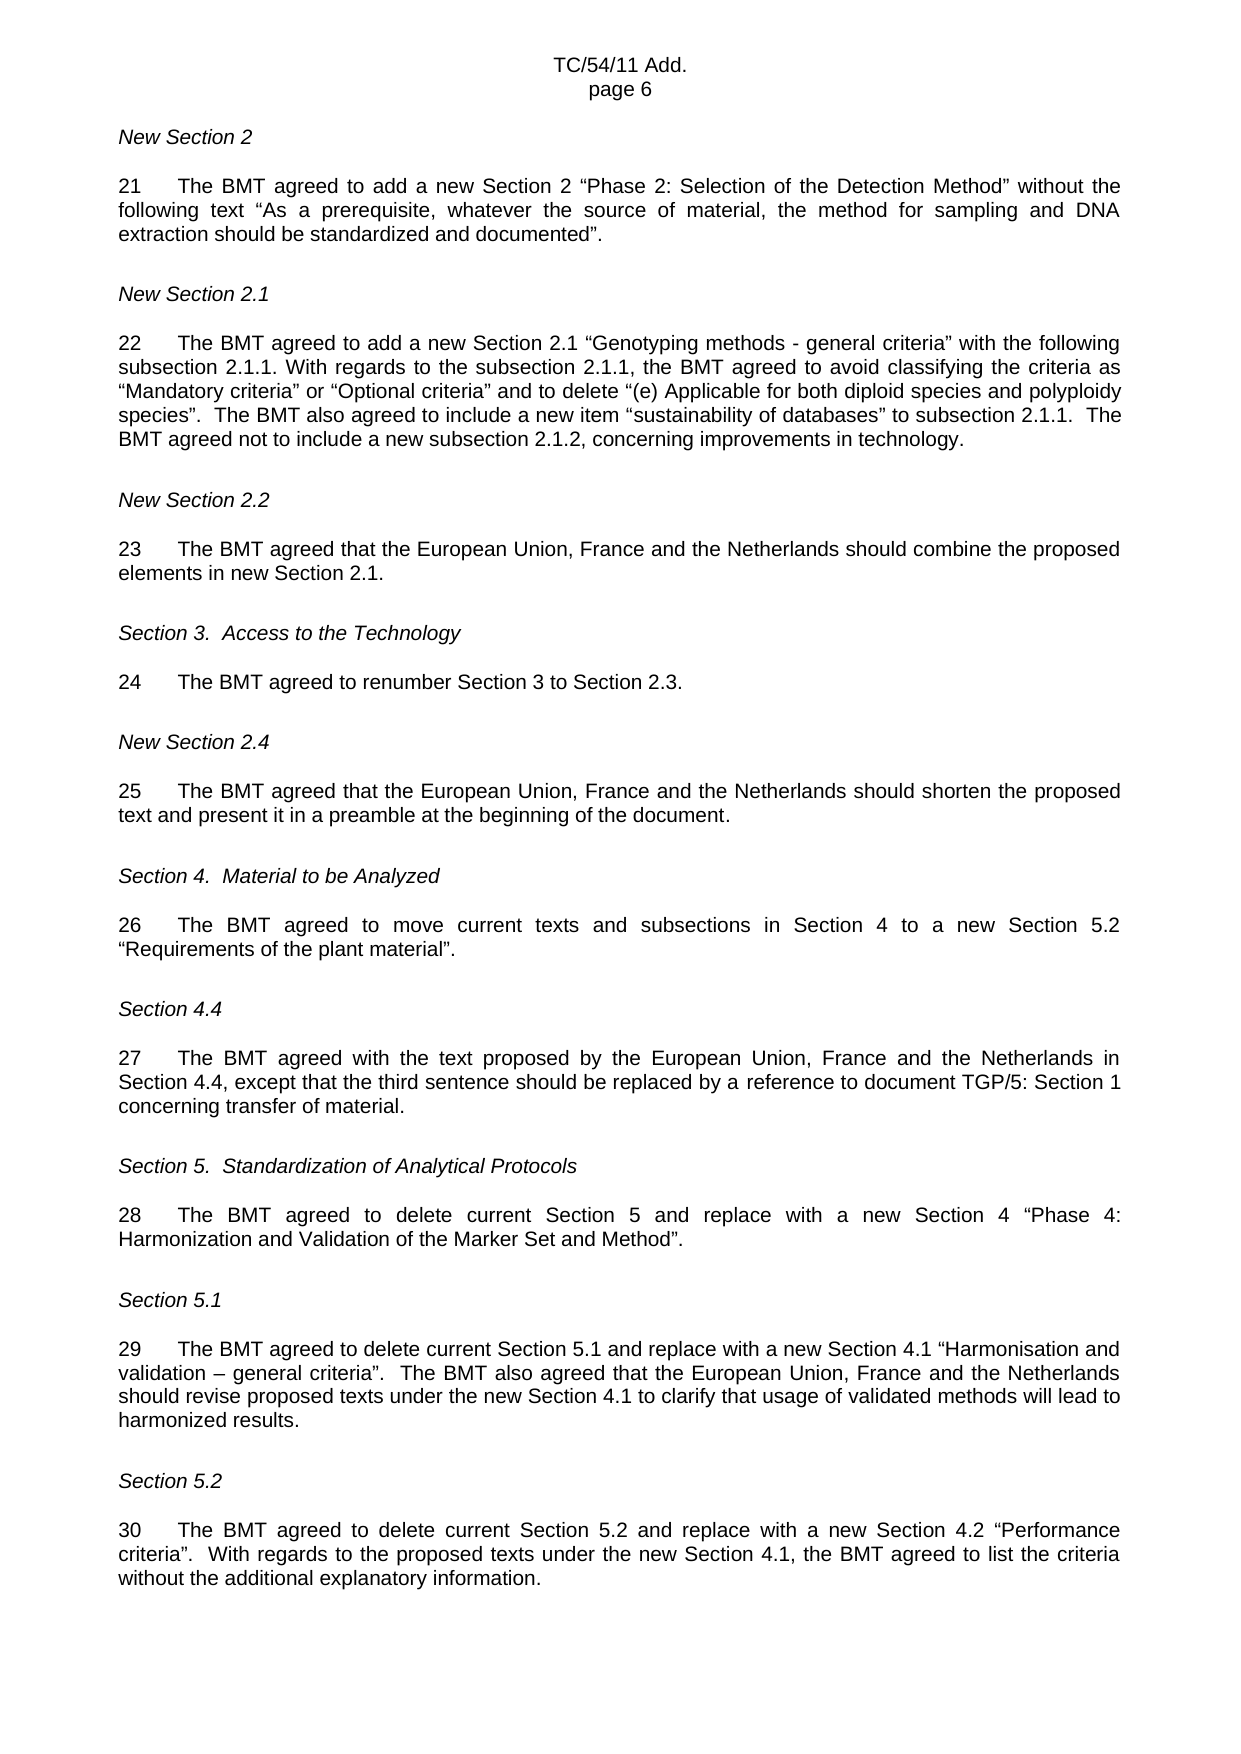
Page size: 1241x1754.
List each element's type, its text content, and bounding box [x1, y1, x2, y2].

text The BMT agreed to add a new Section 2 “Phase 2: Selection of the Detection Method” without the following text “As a prerequisite, whatever the source of material, the method for sampling and DNA extraction should be standardized and documented”. [118, 174, 1122, 246]
text New Section 2 [118, 125, 1122, 149]
text New Section 2.4 [118, 730, 1122, 754]
text The BMT agreed to delete current Section 5.1 and replace with a new Section 4.1 “Harmonisation and validation – general criteria”. The BMT also agreed that the European Union, France and the Netherlands should revise proposed texts under the new Section 4.1 to clarify that usage of validated methods will lead to harmonized results. [118, 1336, 1122, 1432]
text The BMT agreed that the European Union, France and the Netherlands should combine the proposed elements in new Section 2.1. [118, 536, 1122, 584]
text New Section 2.2 [118, 487, 1122, 511]
text The BMT agreed that the European Union, France and the Netherlands should shorten the proposed text and present it in a preamble at the beginning of the document. [118, 779, 1122, 827]
text Section 5.1 [118, 1287, 1122, 1311]
text The BMT agreed to renumber Section 3 to Section 2.3. [118, 670, 1122, 694]
text The BMT agreed with the text proposed by the European Union, France and the Netherlands in Section 4.4, except that the third sentence should be replaced by a reference to document TGP/5: Section 1 concerning transfer of material. [118, 1046, 1122, 1118]
text Section 5. Standardization of Analytical Protocols [118, 1154, 1122, 1178]
text Section 3. Access to the Technology [118, 621, 1122, 645]
text New Section 2.1 [118, 282, 1122, 306]
text The BMT agreed to add a new Section 2.1 “Genotyping methods - general criteria” with the following subsection 2.1.1. With regards to the subsection 2.1.1, the BMT agreed to avoid classifying the criteria as “Mandatory criteria” or “Optional criteria” and to delete “(e) Applicable for both diploid species and polyploidy species”. The BMT also agreed to include a new item “sustainability of databases” to subsection 2.1.1. The BMT agreed not to include a new subsection 2.1.2, concerning improvements in technology. [118, 331, 1122, 451]
text Section 4.4 [118, 997, 1122, 1021]
text Section 5.2 [118, 1469, 1122, 1493]
text The BMT agreed to delete current Section 5.2 and replace with a new Section 4.2 “Performance criteria”. With regards to the proposed texts under the new Section 4.1, the BMT agreed to list the criteria without the additional explanatory information. [118, 1518, 1122, 1589]
text The BMT agreed to move current texts and subsections in Section 4 to a new Section 5.2 “Requirements of the plant material”. [118, 912, 1122, 960]
text Section 4. Material to be Analyzed [118, 863, 1122, 887]
text The BMT agreed to delete current Section 5 and replace with a new Section 4 “Phase 4: Harmonization and Validation of the Marker Set and Method”. [118, 1203, 1122, 1251]
